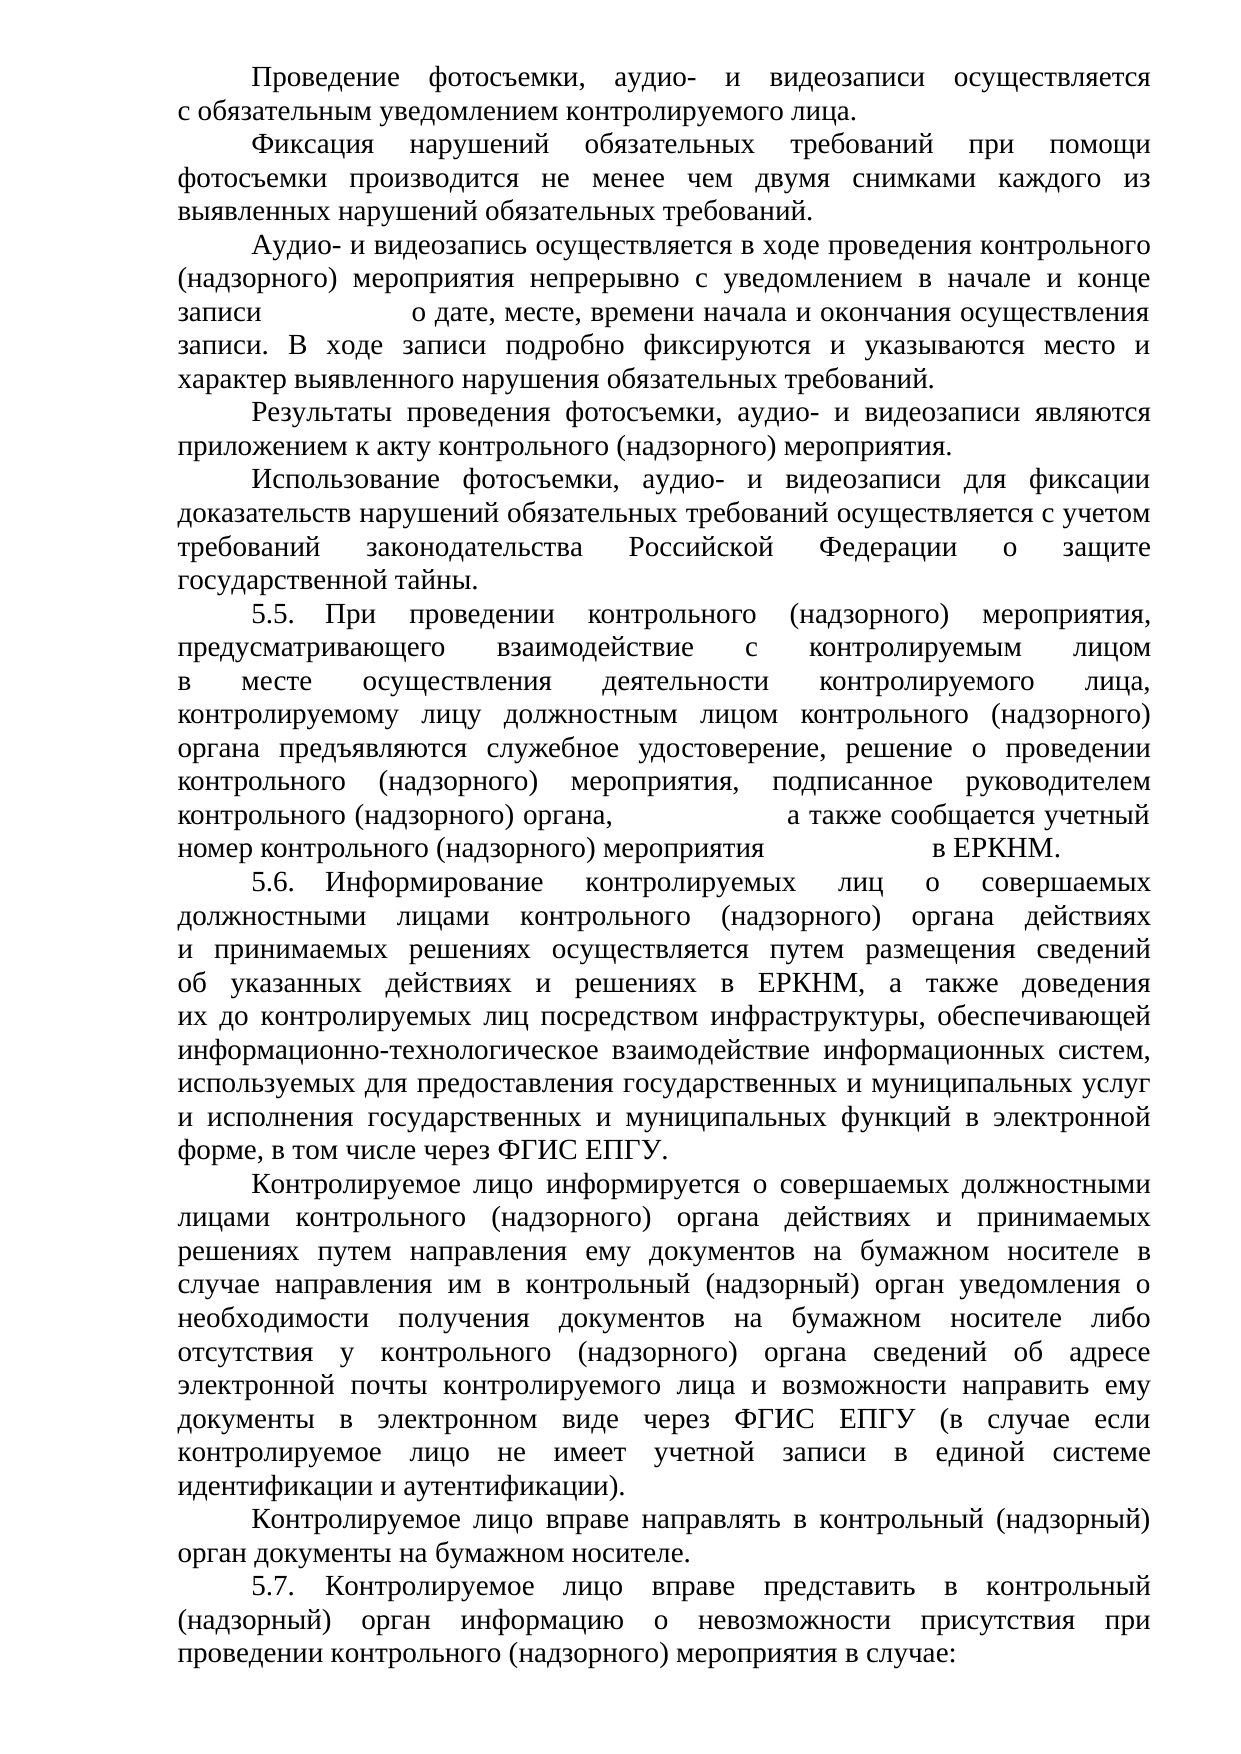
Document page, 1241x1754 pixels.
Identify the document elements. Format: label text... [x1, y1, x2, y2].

text Контролируемое лицо информируется о совершаемых должностными лицами контрольного (надзорного) органа действиях и принимаемых решениях путем направления ему документов на бумажном носителе в случае направления им в контрольный (надзорный) орган уведомления о необходимости получения документов на бумажном носителе либо отсутствия у контрольного (надзорного) органа сведений об адресе электронной почты контролируемого лица и возможности направить ему документы в электронном виде через ФГИС ЕПГУ (в случае если контролируемое лицо не имеет учетной записи в единой системе идентификации и аутентификации). [177, 1166, 1152, 1501]
list Информирование контролируемых лиц о совершаемых должностными лицами контрольного (надзорного) органа действиях и принимаемых решениях осуществляется путем размещения сведений об указанных действиях и решениях в ЕРКНМ, а также доведения их до контролируемых лиц посредством инфраструктуры, обеспечивающей информационно-технологическое взаимодействие информационных систем, используемых для предоставления государственных и муниципальных услуг и исполнения государственных и муниципальных функций в электронной форме, в том числе через ФГИС ЕПГУ. [177, 864, 1152, 1166]
text Аудио- и видеозапись осуществляется в ходе проведения контрольного (надзорного) мероприятия непрерывно с уведомлением в начале и конце записи о дате, месте, времени начала и окончания осуществления записи. В ходе записи подробно фиксируются и указываются место и характер выявленного нарушения обязательных требований. [177, 227, 1152, 394]
text Проведение фотосъемки, аудио- и видеозаписи осуществляется с обязательным уведомлением контролируемого лица. [177, 59, 1152, 126]
text Использование фотосъемки, аудио- и видеозаписи для фиксации доказательств нарушений обязательных требований осуществляется с учетом требований законодательства Российской Федерации о защите государственной тайны. [177, 462, 1152, 596]
text Контролируемое лицо вправе направлять в контрольный (надзорный) орган документы на бумажном носителе. [177, 1501, 1152, 1568]
text Результаты проведения фотосъемки, аудио- и видеозаписи являются приложением к акту контрольного (надзорного) мероприятия. [177, 394, 1152, 462]
text Фиксация нарушений обязательных требований при помощи фотосъемки производится не менее чем двумя снимками каждого из выявленных нарушений обязательных требований. [177, 126, 1152, 227]
list Контролируемое лицо вправе представить в контрольный (надзорный) орган информацию о невозможности присутствия при проведении контрольного (надзорного) мероприятия в случае: [177, 1568, 1152, 1669]
list При проведении контрольного (надзорного) мероприятия, предусматривающего взаимодействие с контролируемым лицом в месте осуществления деятельности контролируемого лица, контролируемому лицу должностным лицом контрольного (надзорного) органа предъявляются служебное удостоверение, решение о проведении контрольного (надзорного) мероприятия, подписанное руководителем контрольного (надзорного) органа, а также сообщается учетный номер контрольного (надзорного) мероприятия в ЕРКНМ. [177, 596, 1152, 864]
